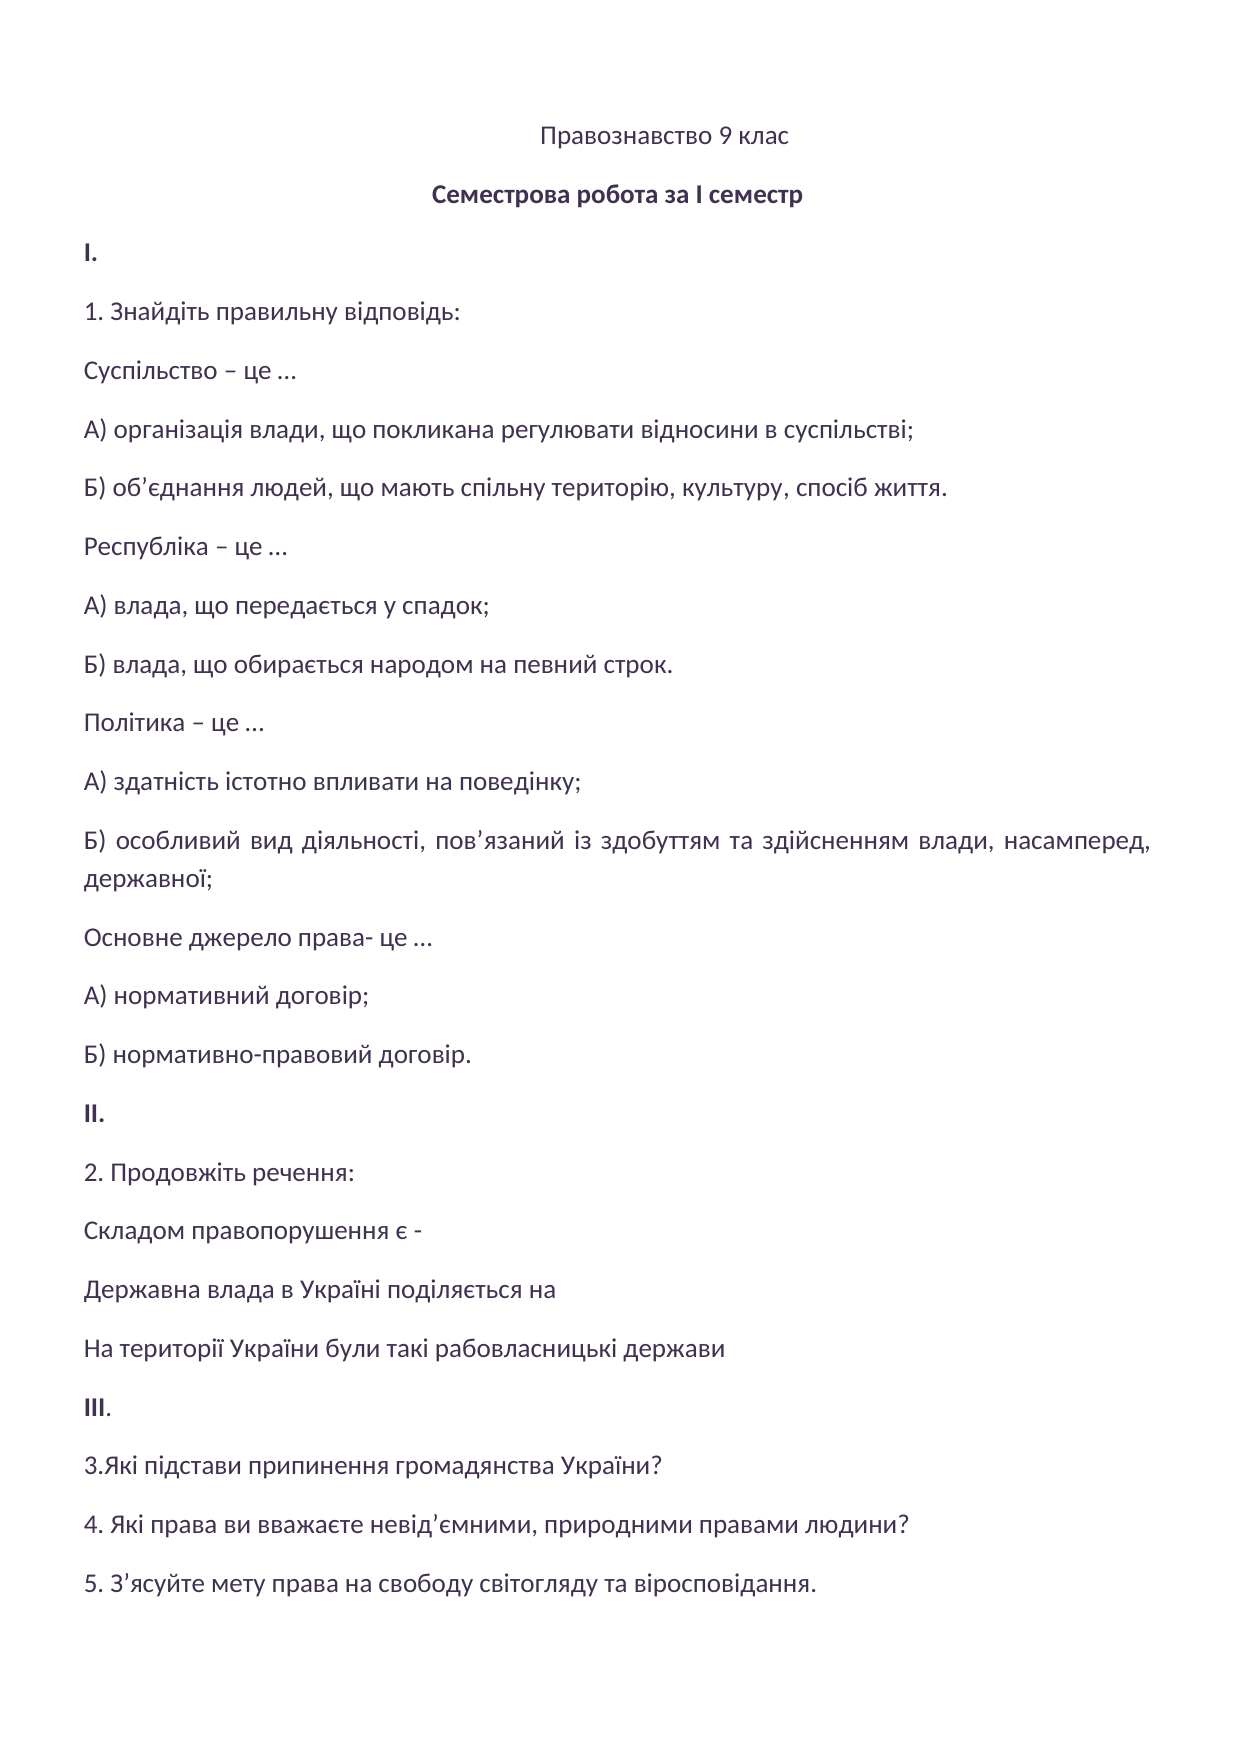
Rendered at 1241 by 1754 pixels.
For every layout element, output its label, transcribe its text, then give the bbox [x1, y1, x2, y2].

text 2. Продовжіть речення: [83, 1155, 1152, 1188]
text А) влада, що передається у спадок; [83, 588, 1152, 621]
text Політика – це … [83, 706, 1152, 739]
text Б) влада, що обирається народом на певний строк. [83, 647, 1152, 680]
text Основне джерело права- це … [83, 920, 1152, 953]
text Суспільство – це … [83, 353, 1152, 386]
text 1. Знайдіть правильну відповідь: [83, 294, 1152, 327]
text Державна влада в Україні поділяється на [83, 1272, 1152, 1305]
text Б) особливий вид діяльності, пов’язаний із здобуттям та здійсненням влади, насамперед, державної; [83, 823, 1152, 894]
text А) організація влади, що покликана регулювати відносини в суспільстві; [83, 412, 1152, 445]
text 5. З’ясуйте мету права на свободу світогляду та віросповідання. [83, 1566, 1152, 1599]
text Республіка – це … [83, 529, 1152, 562]
text А) здатність істотно впливати на поведінку; [83, 764, 1152, 797]
text Б) нормативно-правовий договір. [83, 1037, 1152, 1070]
text На території України були такі рабовласницькі держави [83, 1331, 1152, 1364]
text І. [83, 236, 1152, 269]
text Правознавство 9 клас [177, 118, 1152, 151]
text 3.Які підстави припинення громадянства України? [83, 1448, 1152, 1482]
text Б) об’єднання людей, що мають спільну територію, культуру, спосіб життя. [83, 471, 1152, 504]
text Семестрова робота за І семестр [83, 177, 1152, 210]
text ІІІ. [83, 1390, 1152, 1423]
text 4. Які права ви вважаєте невід’ємними, природними правами людини? [83, 1507, 1152, 1540]
text А) нормативний договір; [83, 978, 1152, 1012]
text Складом правопорушення є - [83, 1213, 1152, 1247]
text ІІ. [83, 1096, 1152, 1129]
